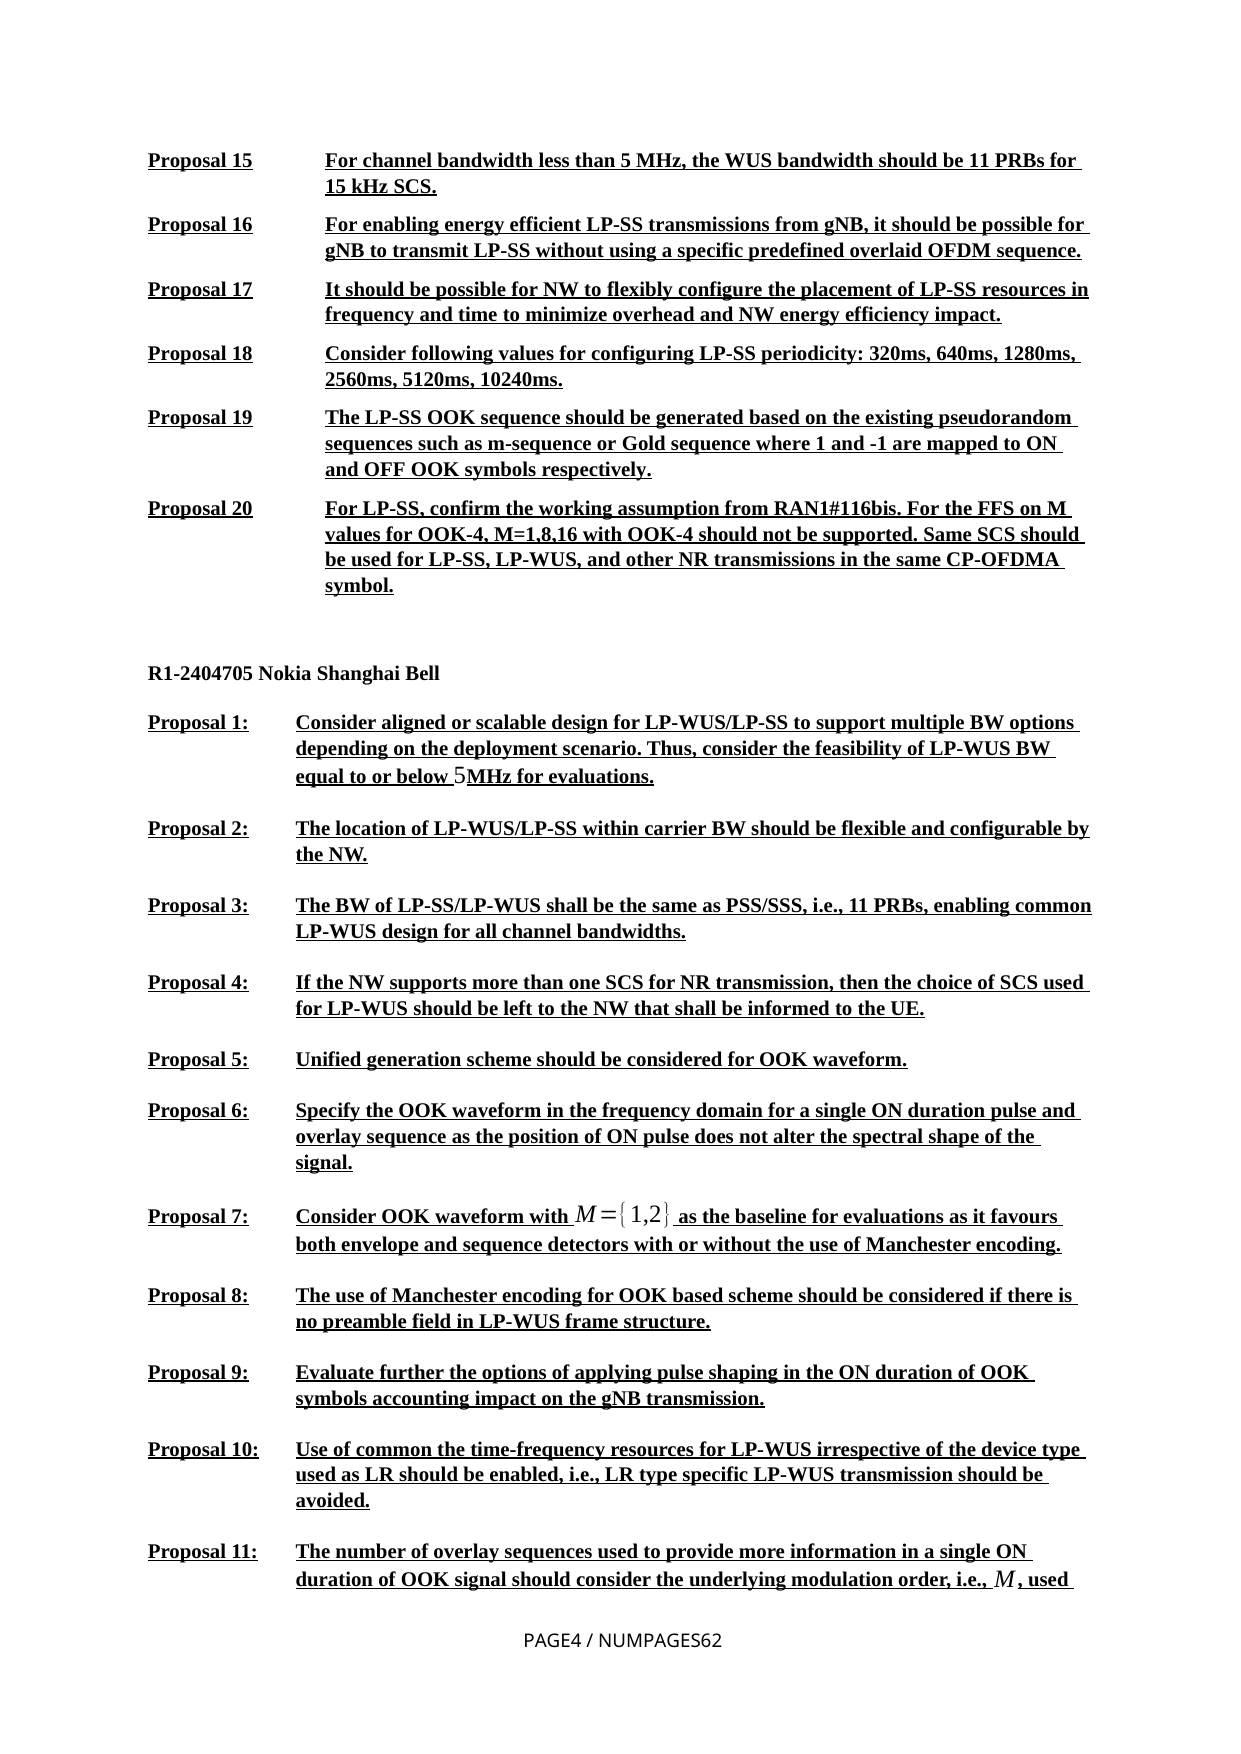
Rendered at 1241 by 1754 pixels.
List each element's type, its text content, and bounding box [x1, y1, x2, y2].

text Proposal 2: The location of LP-WUS/LP-SS within carrier BW should be flexible and configurable by the NW. [148, 816, 1092, 866]
text Proposal 5: Unified generation scheme should be considered for OOK waveform. [148, 1047, 1092, 1071]
text Proposal 7: Consider OOK waveform with as the baseline for evaluations as it favours both envelope and sequence detectors with or without the use of Manchester encoding. [148, 1201, 1092, 1256]
text Proposal 17 It should be possible for NW to flexibly configure the placement of LP-SS resources in frequency and time to minimize overhead and NW energy efficiency impact. [148, 276, 1092, 326]
text Proposal 6: Specify the OOK waveform in the frequency domain for a single ON duration pulse and overlay sequence as the position of ON pulse does not alter the spectral shape of the signal. [148, 1098, 1092, 1174]
text Proposal 19 The LP-SS OOK sequence should be generated based on the existing pseudorandom sequences such as m-sequence or Gold sequence where 1 and -1 are mapped to ON and OFF OOK symbols respectively. [148, 405, 1092, 481]
text Proposal 10: Use of common the time-frequency resources for LP-WUS irrespective of the device type used as LR should be enabled, i.e., LR type specific LP-WUS transmission should be avoided. [148, 1436, 1092, 1512]
text Proposal 9: Evaluate further the options of applying pulse shaping in the ON duration of OOK symbols accounting impact on the gNB transmission. [148, 1359, 1092, 1409]
text Proposal 4: If the NW supports more than one SCS for NR transmission, then the choice of SCS used for LP-WUS should be left to the NW that shall be informed to the UE. [148, 970, 1092, 1020]
text Proposal 3: The BW of LP-SS/LP-WUS shall be the same as PSS/SSS, i.e., 11 PRBs, enabling common LP-WUS design for all channel bandwidths. [148, 893, 1092, 943]
text Proposal 16 For enabling energy efficient LP-SS transmissions from gNB, it should be possible for gNB to transmit LP-SS without using a specific predefined overlaid OFDM sequence. [148, 212, 1092, 262]
text Proposal 8: The use of Manchester encoding for OOK based scheme should be considered if there is no preamble field in LP-WUS frame structure. [148, 1283, 1092, 1333]
text R1-2404705 Nokia Shanghai Bell [148, 661, 1092, 685]
text Proposal 18 Consider following values for configuring LP-SS periodicity: 320ms, 640ms, 1280ms, 2560ms, 5120ms, 10240ms. [148, 341, 1092, 391]
text Proposal 15 For channel bandwidth less than 5 MHz, the WUS bandwidth should be 11 PRBs for 15 kHz SCS. [148, 148, 1092, 198]
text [148, 1539, 1092, 1593]
text Proposal 1: Consider aligned or scalable design for LP-WUS/LP-SS to support multiple BW options depending on the deployment scenario. Thus, consider the feasibility of LP-WUS BW equal to or below MHz for evaluations. [148, 710, 1092, 789]
text Proposal 20 For LP-SS, confirm the working assumption from RAN1#116bis. For the FFS on M values for OOK-4, M=1,8,16 with OOK-4 should not be supported. Same SCS should be used for LP-SS, LP-WUS, and other NR transmissions in the same CP-OFDMA symbol. [148, 496, 1092, 597]
